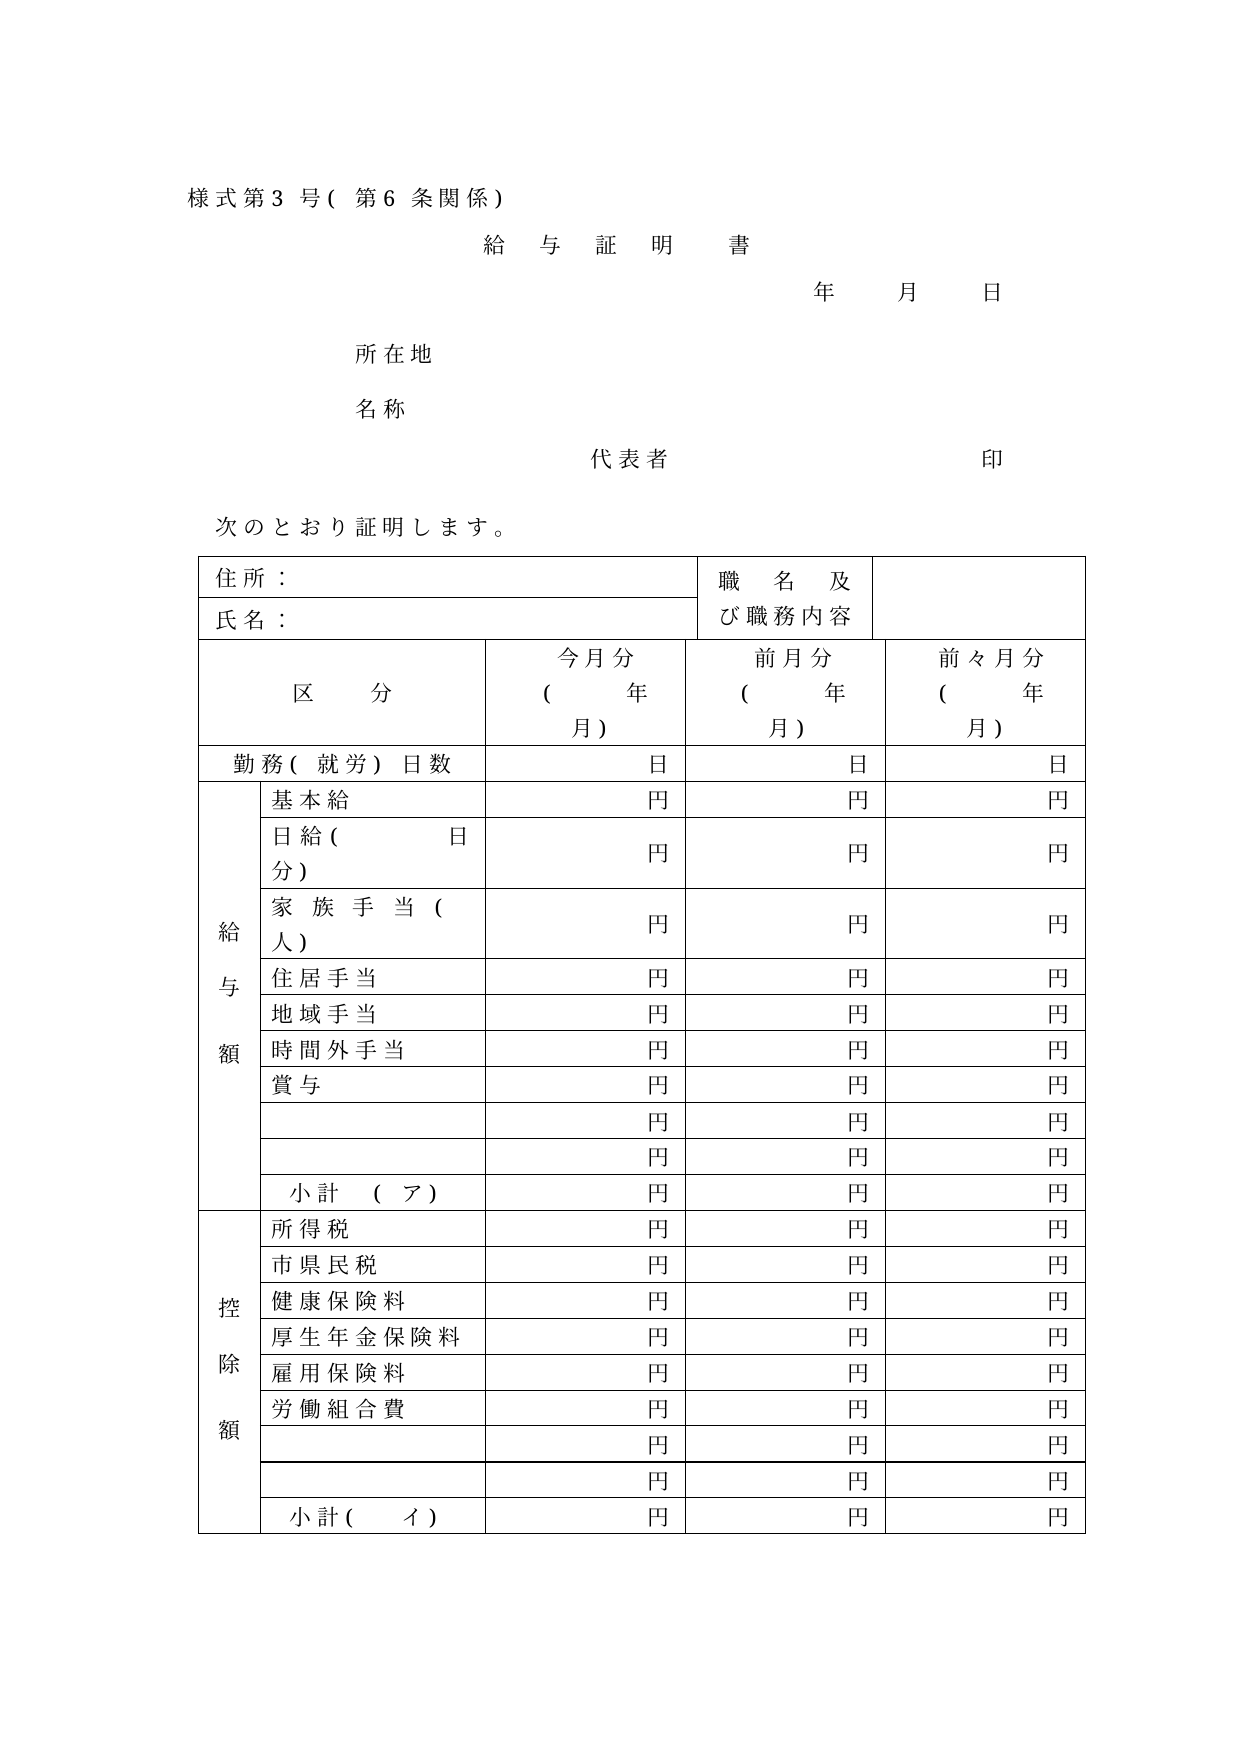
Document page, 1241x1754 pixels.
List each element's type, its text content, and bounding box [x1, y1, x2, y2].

table_cell 円 [886, 1463, 1085, 1497]
table_cell 円 [486, 1319, 685, 1353]
table_cell 健康保険料 [261, 1283, 485, 1318]
table_cell 円 [486, 995, 685, 1030]
table_header 職名及び職務内容 [698, 557, 872, 639]
table_cell 日給( 日分) [261, 818, 485, 887]
table_cell 円 [886, 995, 1085, 1030]
text 給与証明書 [187, 226, 1053, 261]
table_header [873, 557, 1085, 639]
table_cell 円 [686, 1426, 885, 1461]
table_cell 所得税 [261, 1211, 485, 1246]
table_cell 円 [886, 889, 1085, 958]
table_cell 円 [686, 1498, 885, 1533]
table_cell 今月分 ( 年 月) [486, 640, 685, 745]
table_cell 時間外手当 [261, 1031, 485, 1066]
table_cell 給与額 [199, 782, 260, 1210]
table_cell 円 [686, 1067, 885, 1102]
table_cell 労働組合費 [261, 1391, 485, 1425]
table_cell 円 [486, 1067, 685, 1102]
table_cell 円 [686, 1463, 885, 1497]
table_cell 円 [686, 1319, 885, 1353]
table_cell 円 [886, 818, 1085, 887]
table_cell 円 [686, 1283, 885, 1318]
table_cell 基本給 [261, 782, 485, 817]
table_cell 円 [486, 1463, 685, 1497]
table_cell 円 [686, 782, 885, 817]
table_cell 日 [486, 746, 685, 781]
table_cell 賞与 [261, 1067, 485, 1102]
table_cell 円 [486, 1391, 685, 1425]
table_cell 円 [886, 959, 1085, 994]
table_cell 円 [886, 1175, 1085, 1210]
table_cell 円 [886, 1391, 1085, 1425]
table_cell 住居手当 [261, 959, 485, 994]
table_cell 円 [686, 959, 885, 994]
table_cell 円 [486, 959, 685, 994]
table_cell 円 [686, 1355, 885, 1389]
table_cell 前々月分 ( 年 月) [886, 640, 1085, 745]
table_cell 円 [886, 1498, 1085, 1533]
table_cell 円 [886, 1031, 1085, 1066]
table_cell 控除額 [199, 1211, 260, 1533]
table_cell 円 [886, 1067, 1085, 1102]
table_cell 円 [486, 1139, 685, 1174]
table_cell 円 [486, 1247, 685, 1282]
table_cell 円 [686, 1247, 885, 1282]
table_cell 円 [486, 1031, 685, 1066]
table_cell 円 [686, 889, 885, 958]
table_cell [261, 1103, 485, 1138]
table_cell 小計 (ア) [261, 1175, 485, 1210]
text 名称 [187, 391, 955, 426]
table_cell 雇用保険料 [261, 1355, 485, 1389]
table_cell 地域手当 [261, 995, 485, 1030]
table_cell 氏名： [199, 598, 697, 639]
table_cell 円 [886, 1283, 1085, 1318]
table_cell 日 [686, 746, 885, 781]
table_cell 円 [886, 1103, 1085, 1138]
table_cell 円 [686, 1391, 885, 1425]
table_cell 円 [886, 1319, 1085, 1353]
table_cell 円 [686, 1139, 885, 1174]
table_cell 円 [886, 1355, 1085, 1389]
table_cell 円 [886, 782, 1085, 817]
table_cell 円 [886, 1139, 1085, 1174]
text 所在地 [187, 321, 934, 391]
table_cell 円 [486, 1283, 685, 1318]
table_cell 厚生年金保険料 [261, 1319, 485, 1353]
table_cell 円 [686, 1175, 885, 1210]
table_cell 円 [486, 818, 685, 887]
table_cell 市県民税 [261, 1247, 485, 1282]
table_cell 円 [886, 1426, 1085, 1461]
table_cell 円 [886, 1247, 1085, 1282]
table_cell 円 [486, 1426, 685, 1461]
table_cell 円 [486, 1103, 685, 1138]
table_cell [261, 1139, 485, 1174]
table_cell [261, 1463, 485, 1497]
table_cell [261, 1426, 485, 1461]
table_cell 円 [686, 1211, 885, 1246]
table_cell 円 [486, 1211, 685, 1246]
table_cell 円 [686, 818, 885, 887]
text 年 月 日 [187, 274, 1009, 309]
table_cell 円 [686, 1031, 885, 1066]
table_cell 円 [686, 995, 885, 1030]
table_cell 家族手当( 人) [261, 889, 485, 958]
table_cell 勤務(就労)日数 [199, 746, 485, 781]
text 代表者 印 [187, 426, 1009, 496]
table_cell 円 [486, 1355, 685, 1389]
table_cell 円 [686, 1103, 885, 1138]
text 様式第3号(第6条関係) [187, 179, 1053, 214]
table_header 住所： [199, 557, 697, 597]
table_cell 区分 [199, 640, 485, 745]
table_cell 円 [486, 1498, 685, 1533]
table_cell 小計( イ) [261, 1498, 485, 1533]
table_cell 前月分 ( 年 月) [686, 640, 885, 745]
table_cell 円 [486, 889, 685, 958]
text 次のとおり証明します。 [187, 508, 1053, 543]
table_cell 円 [486, 782, 685, 817]
table_cell 日 [886, 746, 1085, 781]
table_cell 円 [886, 1211, 1085, 1246]
table_cell 円 [486, 1175, 685, 1210]
